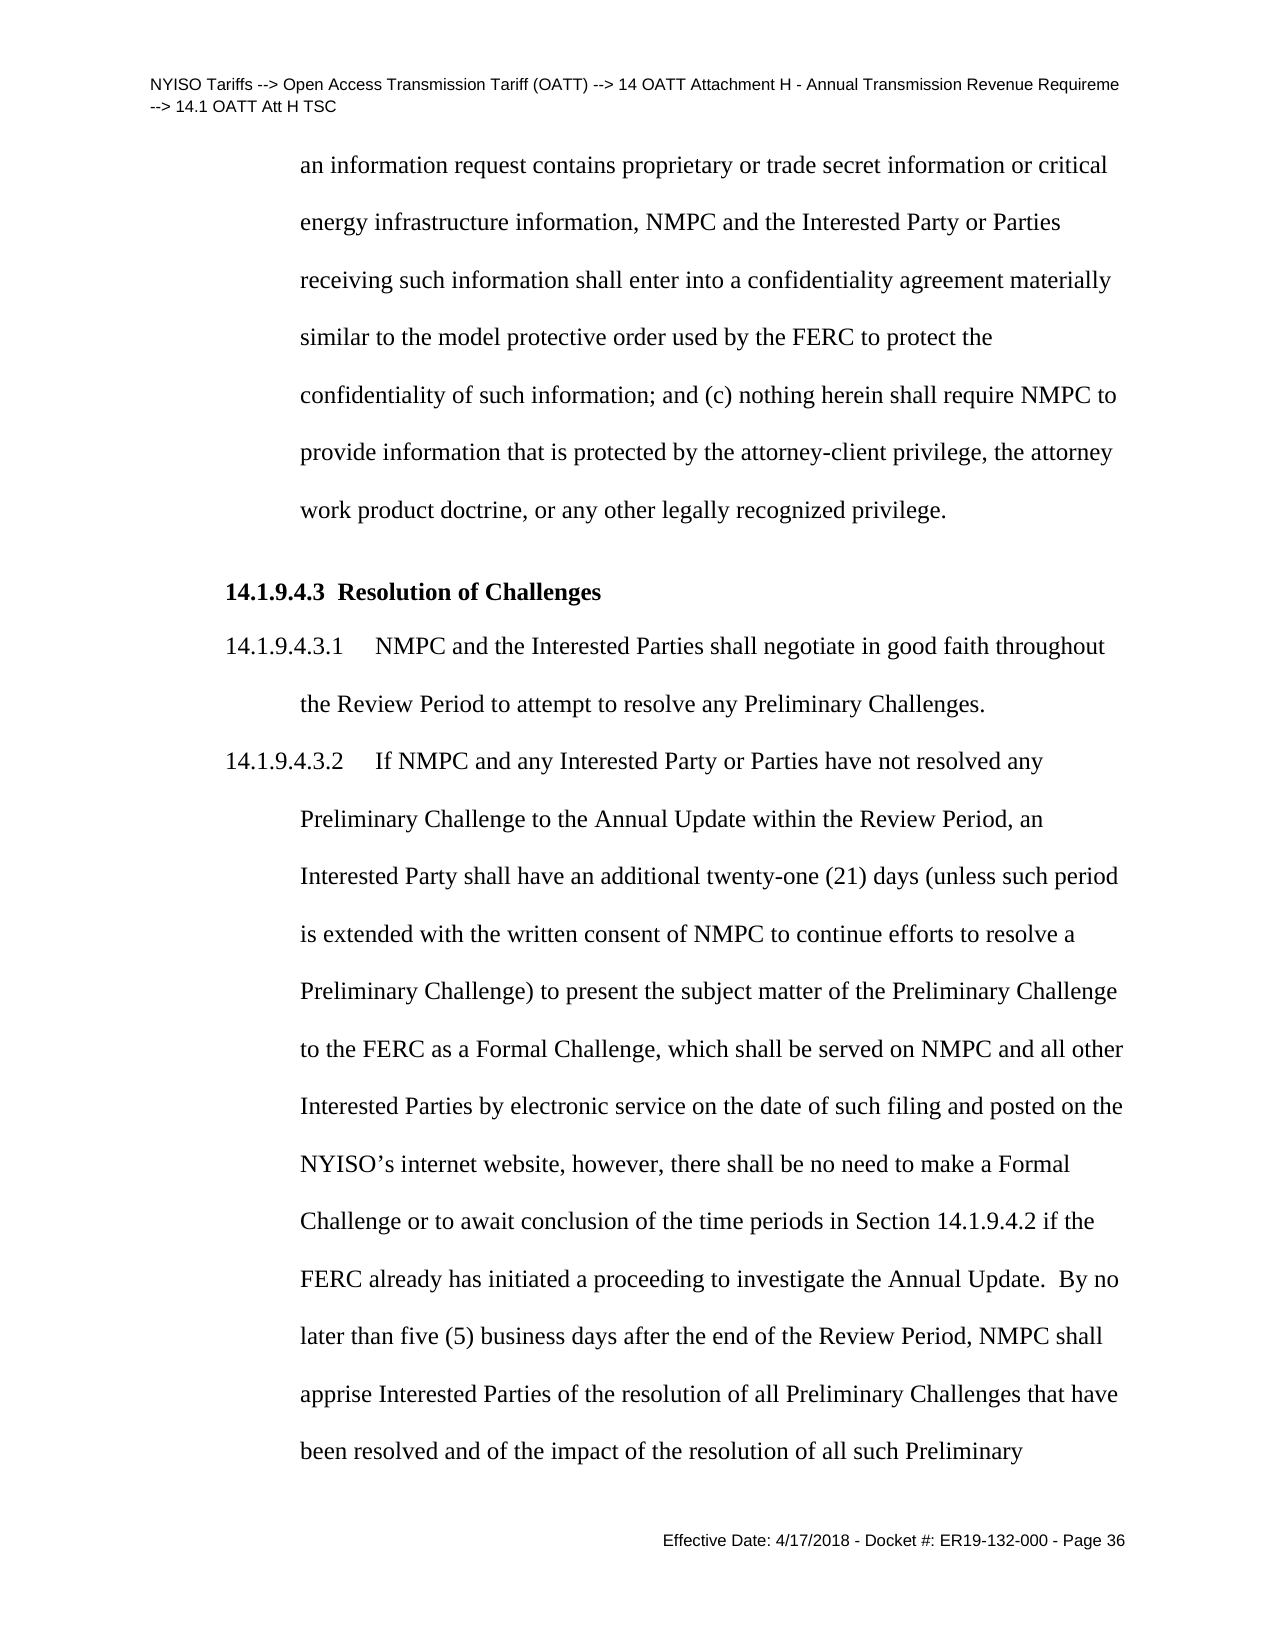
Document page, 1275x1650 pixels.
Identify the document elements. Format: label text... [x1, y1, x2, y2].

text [225, 746, 1125, 1465]
subtitle 14.1.9.4.3 Resolution of Challenges [225, 577, 1125, 606]
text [225, 150, 1125, 524]
text 14.1.9.4.3.1 NMPC and the Interested Parties shall negotiate in good faith throughout the Review Period to attempt to resolve any Preliminary Challenges. [225, 631, 1125, 717]
